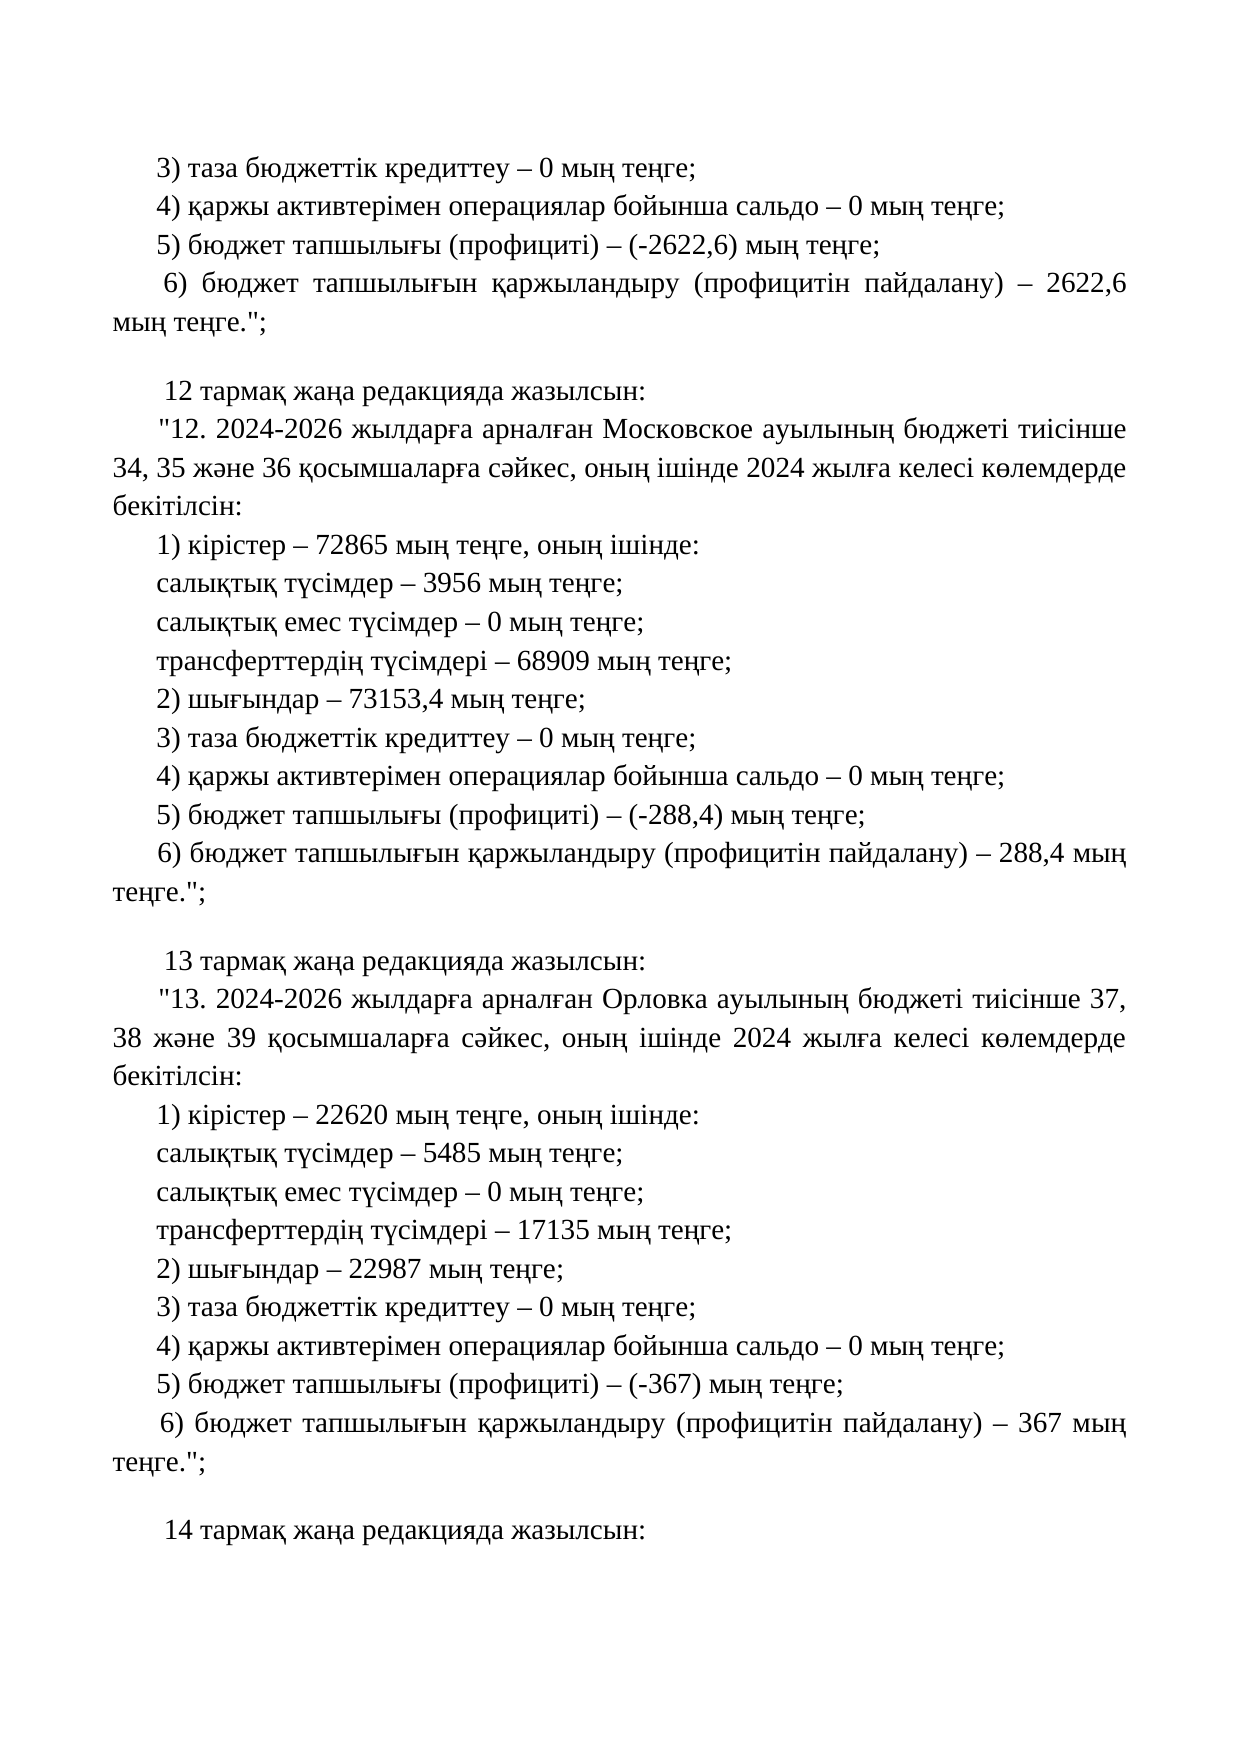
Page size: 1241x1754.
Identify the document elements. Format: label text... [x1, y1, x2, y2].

text 2) шығындар – 73153,4 мың теңге; [112, 681, 1128, 715]
text салықтық емес түсімдер – 0 мың теңге; [112, 1174, 1128, 1207]
text 6) бюджет тапшылығын қаржыландыру (профицитін пайдалану) – 288,4 мың теңге."; [112, 835, 1128, 907]
text салықтық емес түсімдер – 0 мың теңге; [112, 604, 1128, 638]
text "13. 2024-2026 жылдарға арналған Орловка ауылының бюджеті тиісінше 37, 38 және 39 қосымшаларға сәйкес, оның ішінде 2024 жылға келесі көлемдерде бекітілсін: [112, 981, 1128, 1092]
text 3) таза бюджеттік кредиттеу – 0 мың теңге; [112, 150, 1128, 183]
text 2) шығындар – 22987 мың теңге; [112, 1251, 1128, 1284]
text 6) бюджет тапшылығын қаржыландыру (профицитін пайдалану) – 2622,6 мың теңге."; [112, 266, 1128, 338]
text трансферттердің түсімдері – 17135 мың теңге; [112, 1212, 1128, 1246]
text 4) қаржы активтерімен операциялар бойынша сальдо – 0 мың теңге; [112, 188, 1128, 222]
text 3) таза бюджеттік кредиттеу – 0 мың теңге; [112, 720, 1128, 753]
text 14 тармақ жаңа редакцияда жазылсын: [112, 1512, 1128, 1546]
text 5) бюджет тапшылығы (профициті) – (-367) мың теңге; [112, 1367, 1128, 1400]
text 4) қаржы активтерімен операциялар бойынша сальдо – 0 мың теңге; [112, 758, 1128, 792]
text 13 тармақ жаңа редакцияда жазылсын: [112, 943, 1128, 976]
text 1) кірістер – 72865 мың теңге, оның ішінде: [112, 527, 1128, 561]
text 4) қаржы активтерімен операциялар бойынша сальдо – 0 мың теңге; [112, 1328, 1128, 1362]
text 12 тармақ жаңа редакцияда жазылсын: [112, 373, 1128, 406]
text трансферттердің түсімдері – 68909 мың теңге; [112, 643, 1128, 676]
text "12. 2024-2026 жылдарға арналған Московское ауылының бюджеті тиісінше 34, 35 және 36 қосымшаларға сәйкес, оның ішінде 2024 жылға келесі көлемдерде бекітілсін: [112, 411, 1128, 522]
text 5) бюджет тапшылығы (профициті) – (-288,4) мың теңге; [112, 797, 1128, 830]
text 6) бюджет тапшылығын қаржыландыру (профицитін пайдалану) – 367 мың теңге."; [112, 1405, 1128, 1477]
text салықтық түсімдер – 3956 мың теңге; [112, 566, 1128, 599]
text салықтық түсімдер – 5485 мың теңге; [112, 1135, 1128, 1169]
text 5) бюджет тапшылығы (профициті) – (-2622,6) мың теңге; [112, 227, 1128, 261]
text 3) таза бюджеттік кредиттеу – 0 мың теңге; [112, 1289, 1128, 1323]
text 1) кірістер – 22620 мың теңге, оның ішінде: [112, 1097, 1128, 1130]
